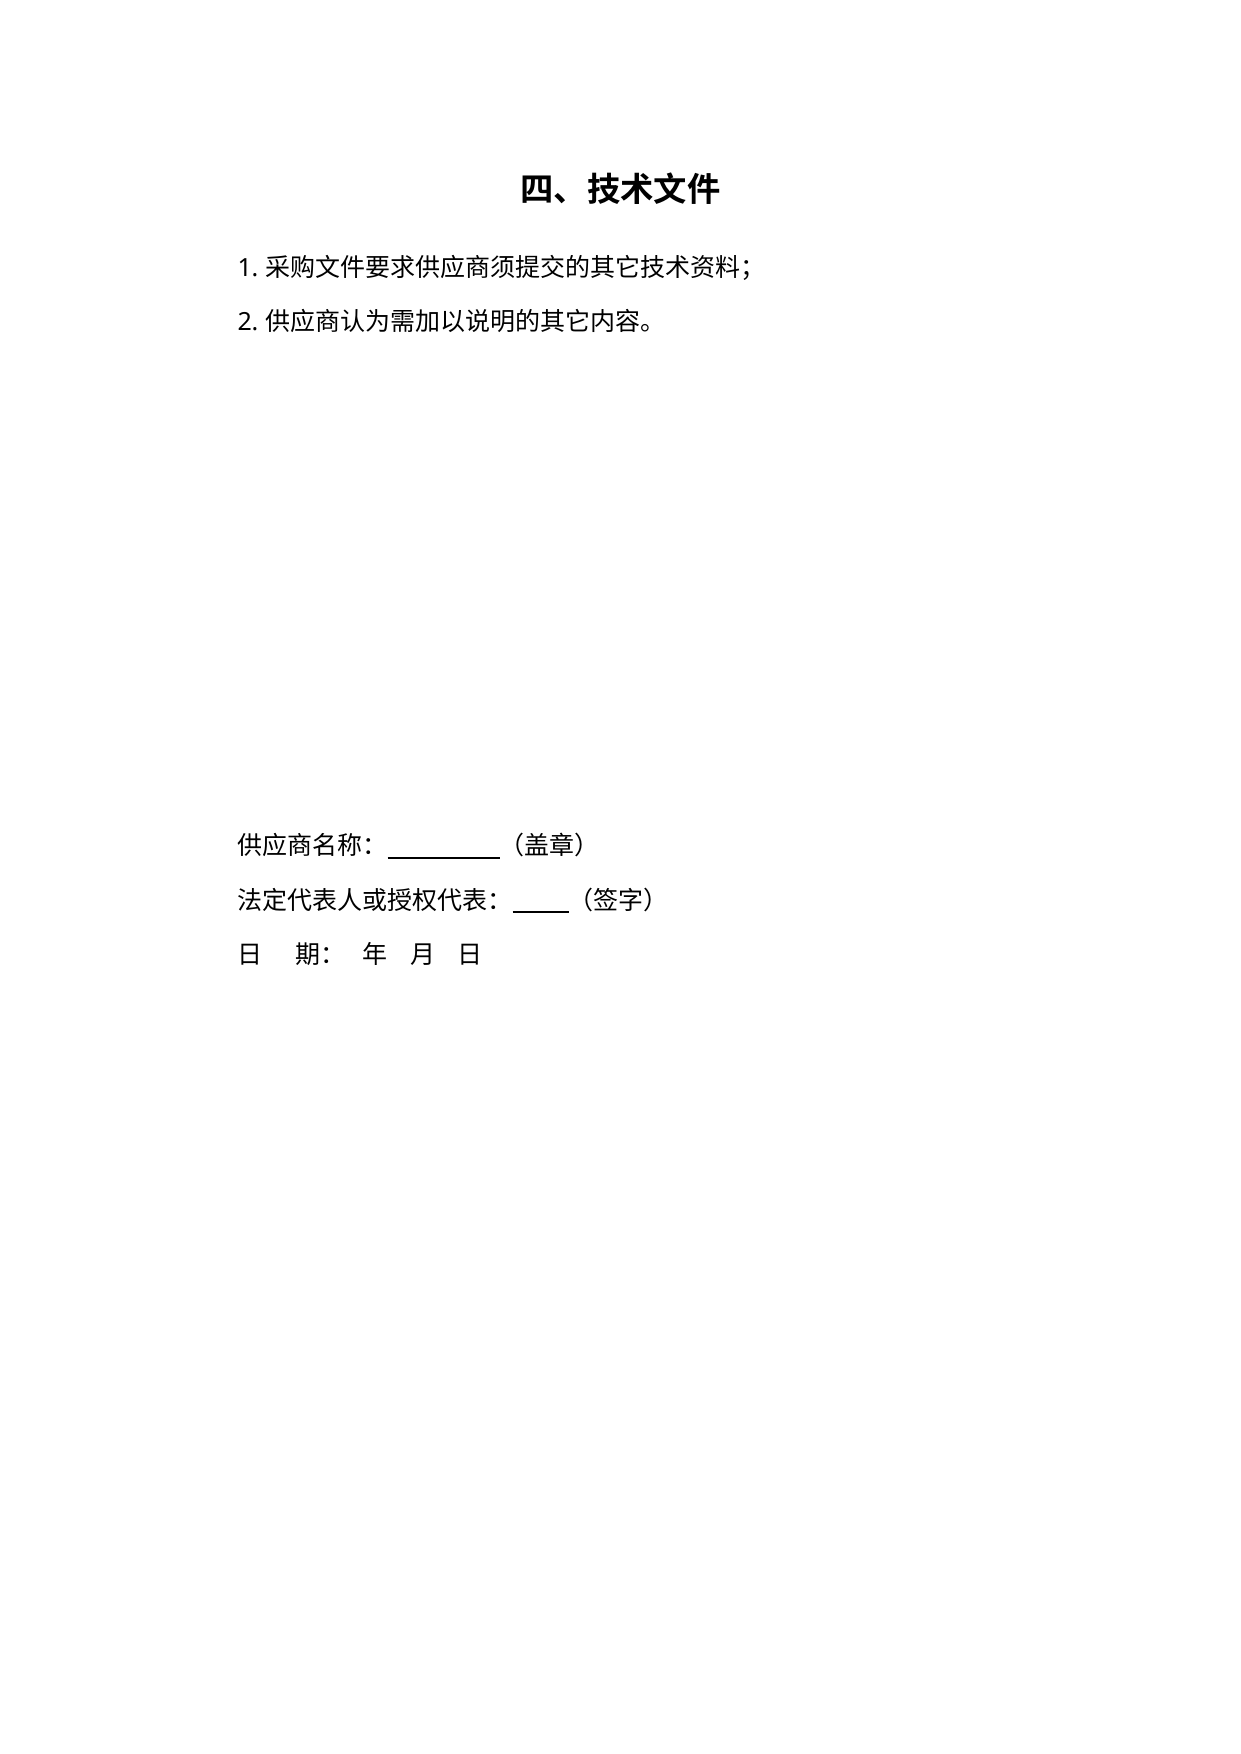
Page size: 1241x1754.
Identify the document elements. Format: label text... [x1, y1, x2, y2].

text 1. 采购文件要求供应商须提交的其它技术资料； [187, 247, 1053, 283]
text 日 期： 年 月 日 [187, 934, 1053, 971]
text 法定代表人或授权代表： （签字） [187, 880, 1053, 916]
text 供应商名称： （盖章） [187, 826, 1053, 862]
subtitle 四、技术文件 [187, 162, 1053, 211]
text 2. 供应商认为需加以说明的其它内容。 [187, 302, 1053, 338]
